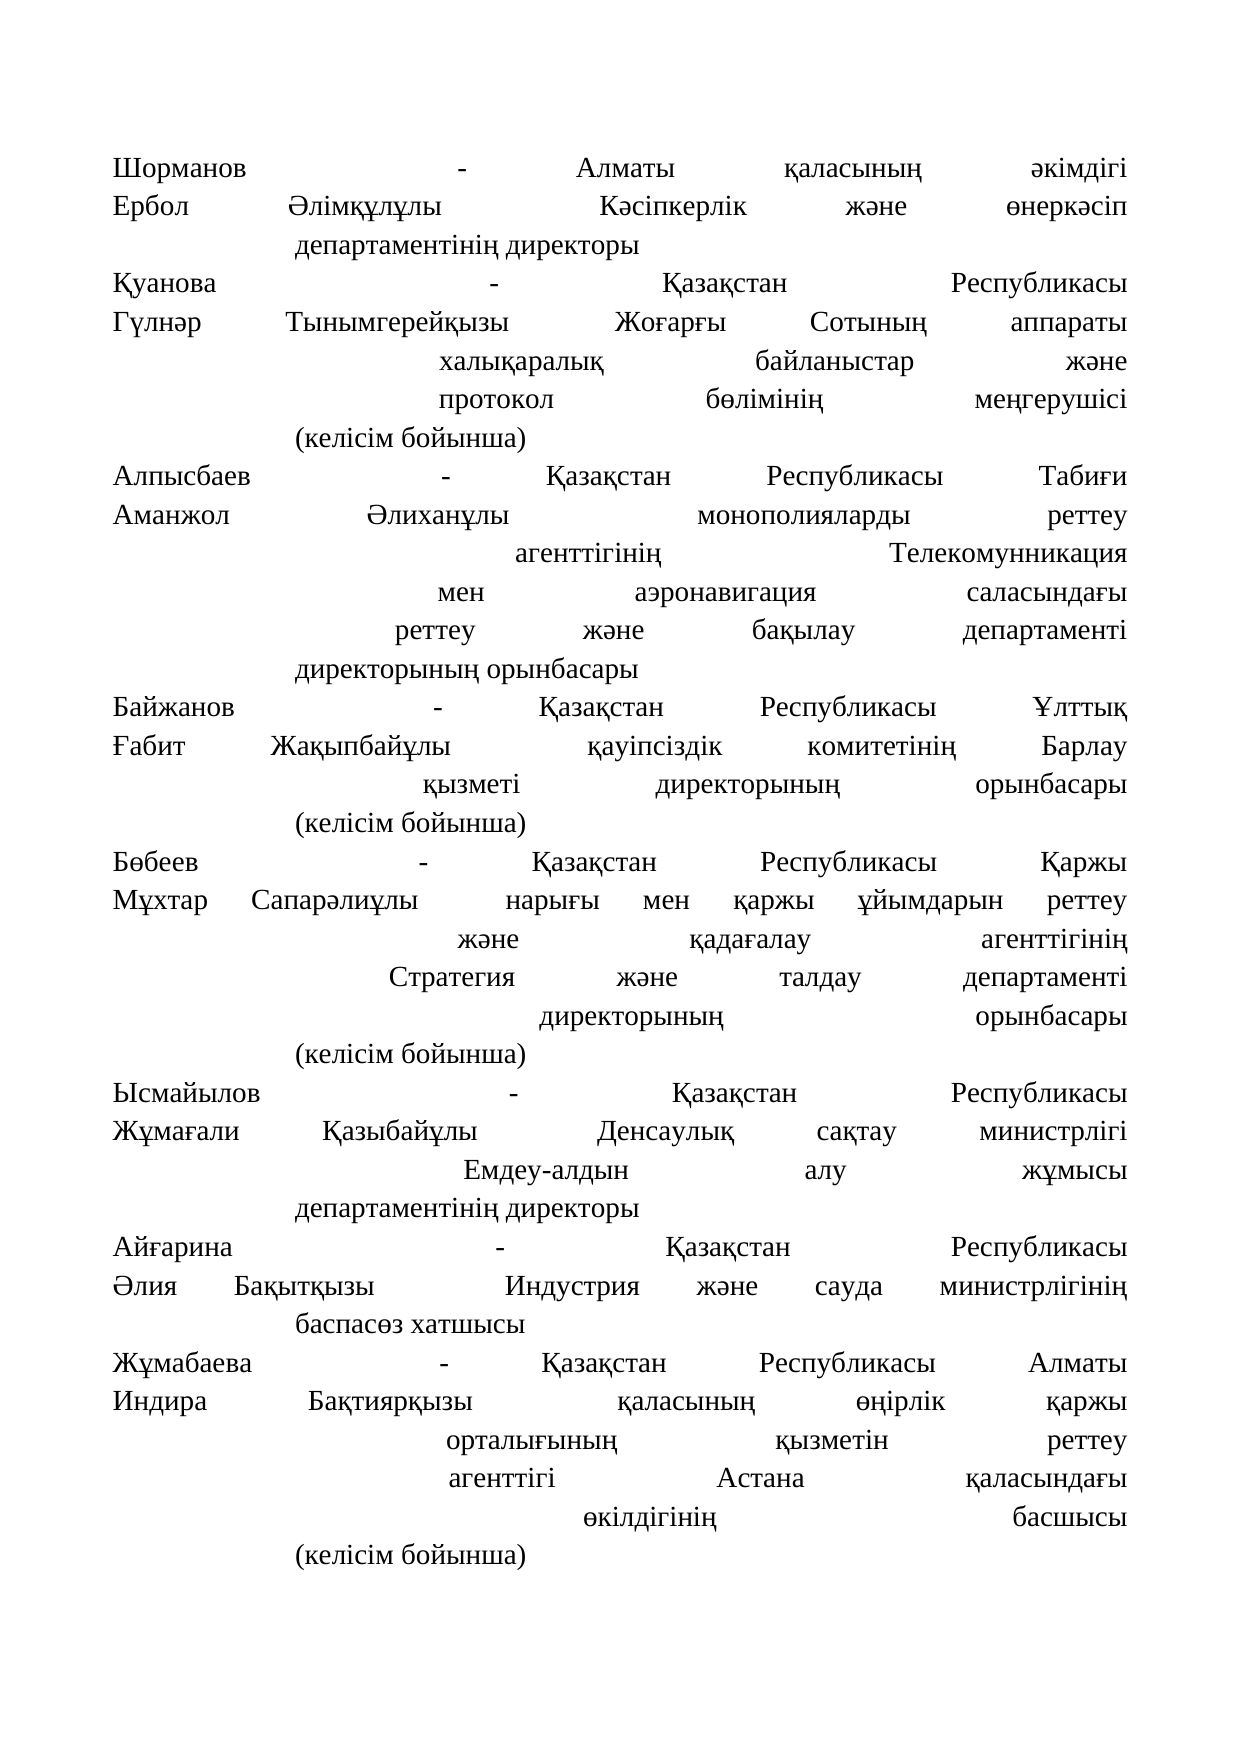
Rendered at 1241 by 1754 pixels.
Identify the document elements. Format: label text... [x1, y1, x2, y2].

text Шорманов - Алматы қаласының әкімдігі Ербол Әлімқұлұлы Кәсіпкерлік және өнеркәсіп департаментінің директоры [112, 150, 1128, 261]
text Ысмайылов - Қазақстан Республикасы Жұмағали Қазыбайұлы Денсаулық сақтау министрлігі Емдеу-алдын алу жұмысы департаментінің директоры [112, 1075, 1128, 1224]
text Байжанов - Қазақстан Республикасы Ұлттық Ғабит Жақыпбайұлы қауіпсіздік комитетінің Барлау қызметі директорының орынбасары (келісім бойынша) [112, 689, 1128, 839]
text Бөбеев - Қазақстан Республикасы Қаржы Мұхтар Сапарәлиұлы нарығы мен қаржы ұйымдарын реттеу және қадағалау агенттігінің Стратегия және талдау департаменті директорының орынбасары (келісім бойынша) [112, 844, 1128, 1070]
text Қуанова - Қазақстан Республикасы Гүлнәр Тынымгерейқызы Жоғарғы Сотының аппараты халықаралық байланыстар және протокол бөлімінің меңгерушісі (келісім бойынша) [112, 266, 1128, 453]
text Айғарина - Қазақстан Республикасы Әлия Бақытқызы Индустрия және сауда министрлігінің баспасөз хатшысы [112, 1229, 1128, 1340]
text Жұмабаева - Қазақстан Республикасы Алматы Индира Бақтиярқызы қаласының өңірлік қаржы орталығының қызметін реттеу агенттігі Астана қаласындағы өкілдігінің басшысы (келісім бойынша) [112, 1345, 1128, 1571]
text Алпысбаев - Қазақстан Республикасы Табиғи Аманжол Әлиханұлы монополияларды реттеу агенттігінің Телекомунникация мен аэронавигация саласындағы реттеу және бақылау департаменті директорының орынбасары [112, 458, 1128, 684]
